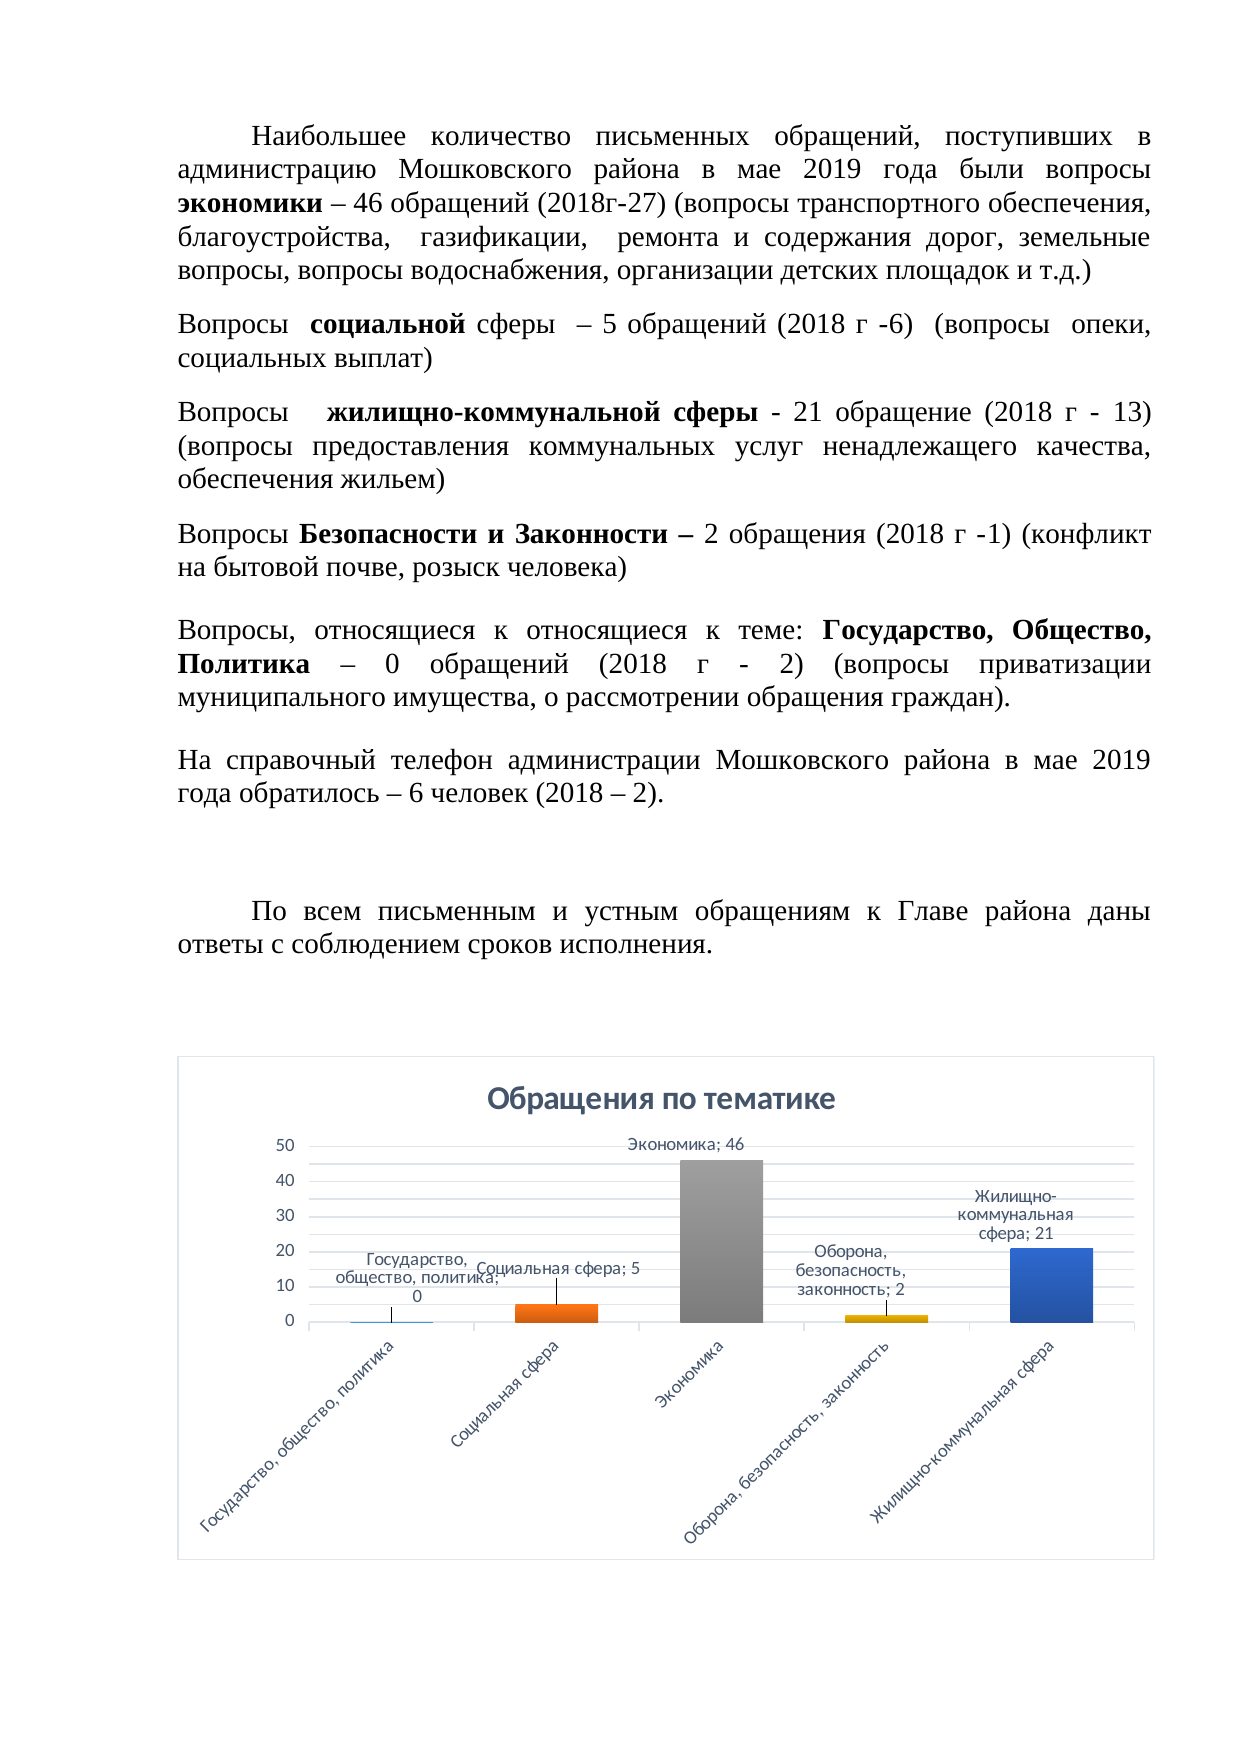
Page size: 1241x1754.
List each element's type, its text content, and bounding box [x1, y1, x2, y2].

text Вопросы, относящиеся к относящиеся к теме: Государство, Общество, Политика – 0 обращений (2018 г - 2) (вопросы приватизации муниципального имущества, о рассмотрении обращения граждан). [177, 612, 1152, 713]
text Вопросы Безопасности и Законности – 2 обращения (2018 г -1) (конфликт на бытовой почве, розыск человека) [177, 516, 1152, 583]
text Вопросы социальной сферы – 5 обращений (2018 г -6) (вопросы опеки, социальных выплат) [177, 307, 1152, 374]
text На справочный телефон администрации Мошковского района в мае 2019 года обратилось – 6 человек (2018 – 2). [177, 742, 1152, 809]
text Наибольшее количество письменных обращений, поступивших в администрацию Мошковского района в мае 2019 года были вопросы экономики – 46 обращений (2018г-27) (вопросы транспортного обеспечения, благоустройства, газификации, ремонта и содержания дорог, земельные вопросы, вопросы водоснабжения, организации детских площадок и т.д.) [177, 118, 1152, 286]
text По всем письменным и устным обращениям к Главе района даны ответы с соблюдением сроков исполнения. [177, 893, 1152, 960]
text Вопросы жилищно-коммунальной сферы - 21 обращение (2018 г - 13) (вопросы предоставления коммунальных услуг ненадлежащего качества, обеспечения жильем) [177, 394, 1152, 495]
